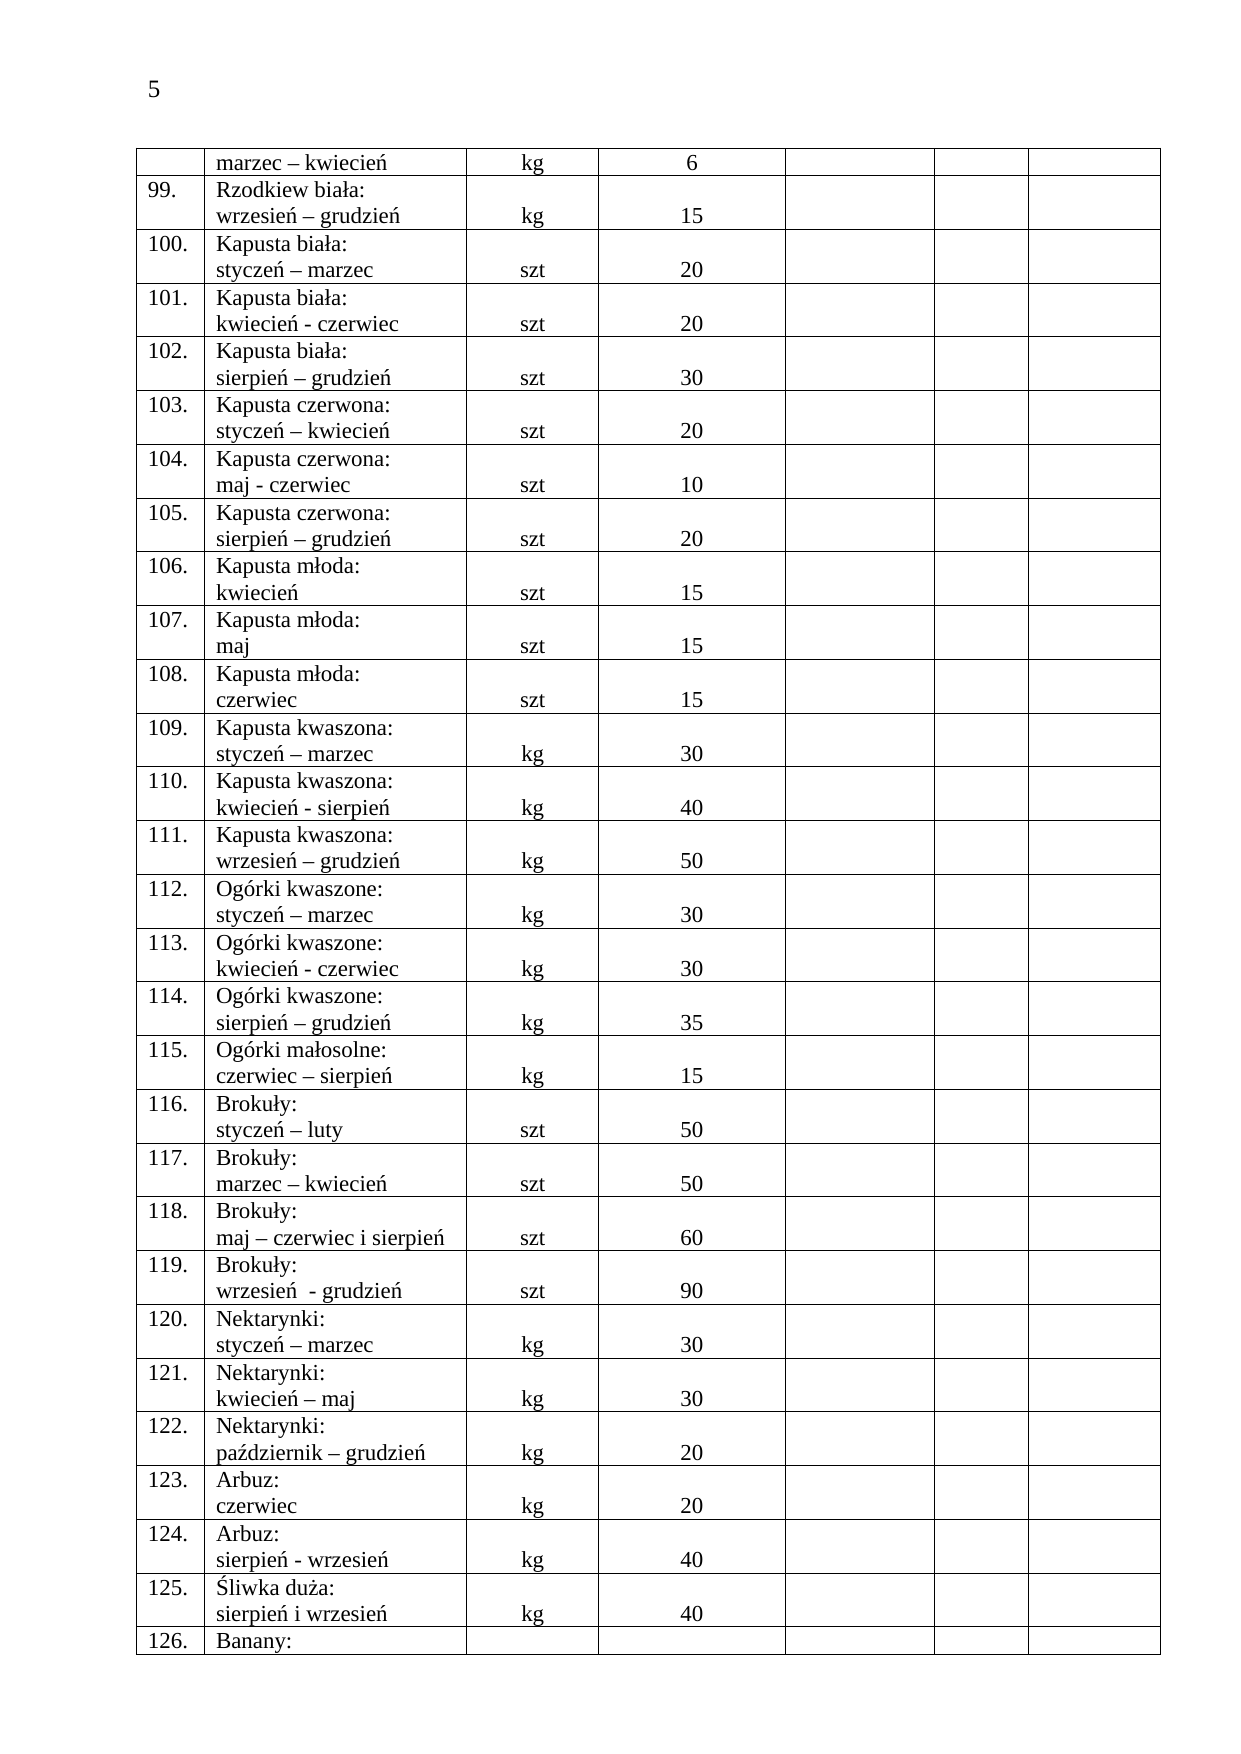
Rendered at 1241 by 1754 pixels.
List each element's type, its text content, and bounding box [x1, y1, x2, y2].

table_cell 30 [599, 1359, 785, 1411]
table_cell 112. [137, 875, 204, 927]
table_cell szt [467, 606, 598, 659]
table_cell Kapusta biała: sierpień – grudzień [205, 337, 466, 390]
table_cell [935, 284, 1028, 336]
table_cell 108. [137, 660, 204, 712]
table_cell 15 [599, 660, 785, 712]
table_cell 99. [137, 176, 204, 229]
table_cell Nektarynki: styczeń – marzec [205, 1305, 466, 1357]
table_cell [1029, 714, 1160, 766]
table_cell 30 [599, 929, 785, 981]
table_cell Brokuły: wrzesień - grudzień [205, 1251, 466, 1304]
table_cell Kapusta biała: kwiecień - czerwiec [205, 284, 466, 336]
table_cell [1029, 1466, 1160, 1519]
table_cell Ogórki kwaszone: styczeń – marzec [205, 875, 466, 927]
table_cell kg [467, 176, 598, 229]
table_cell 6 [599, 149, 785, 175]
table_cell 10 [599, 445, 785, 497]
table_cell [935, 982, 1028, 1035]
table_cell [786, 149, 934, 175]
table_cell 30 [599, 714, 785, 766]
table_cell [1029, 284, 1160, 336]
table_cell [1029, 929, 1160, 981]
table_cell [935, 552, 1028, 605]
table_cell [1029, 1144, 1160, 1196]
table_cell [786, 499, 934, 551]
table_cell szt [467, 1144, 598, 1196]
table_cell [935, 1466, 1028, 1519]
table_cell [1029, 391, 1160, 444]
table_cell [786, 1520, 934, 1572]
table_cell 15 [599, 552, 785, 605]
table_cell 30 [599, 337, 785, 390]
table_cell kg [467, 714, 598, 766]
table_cell Kapusta kwaszona: wrzesień – grudzień [205, 821, 466, 874]
table_cell [786, 230, 934, 282]
table_cell kg [467, 875, 598, 927]
table_cell 30 [599, 1305, 785, 1357]
table_cell kg [467, 1574, 598, 1626]
table_cell [786, 1305, 934, 1357]
table_cell 30 [599, 875, 785, 927]
table_cell [935, 1412, 1028, 1465]
table_cell [1029, 1520, 1160, 1572]
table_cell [205, 149, 466, 175]
table_cell [786, 606, 934, 659]
table_cell [786, 1359, 934, 1411]
table_cell [1029, 1197, 1160, 1250]
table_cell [205, 1627, 466, 1654]
table_cell Kapusta młoda: kwiecień [205, 552, 466, 605]
table_cell [1029, 1305, 1160, 1357]
table_cell [786, 337, 934, 390]
table_cell 121. [137, 1359, 204, 1411]
table_cell [1029, 1090, 1160, 1142]
table_cell [786, 1090, 934, 1142]
table_cell kg [467, 1036, 598, 1089]
table_cell [935, 149, 1028, 175]
table_cell [1029, 767, 1160, 820]
table_cell 40 [599, 1520, 785, 1572]
table_cell [1029, 821, 1160, 874]
table_cell szt [467, 445, 598, 497]
table_cell szt [467, 230, 598, 282]
table_cell [786, 1627, 934, 1654]
table_cell 20 [599, 284, 785, 336]
table_cell [1029, 149, 1160, 175]
table_cell 40 [599, 1574, 785, 1626]
table_cell Nektarynki: kwiecień – maj [205, 1359, 466, 1411]
table_cell 113. [137, 929, 204, 981]
table_cell Kapusta młoda: maj [205, 606, 466, 659]
table_cell [1029, 875, 1160, 927]
table_cell [935, 1305, 1028, 1357]
table_cell 111. [137, 821, 204, 874]
table_cell [786, 1412, 934, 1465]
table_cell [935, 1627, 1028, 1654]
table_cell [1029, 1574, 1160, 1626]
table_cell 15 [599, 176, 785, 229]
table_cell Śliwka duża: sierpień i wrzesień [205, 1574, 466, 1626]
table_cell [935, 1090, 1028, 1142]
table_cell [935, 391, 1028, 444]
table_cell Brokuły: marzec – kwiecień [205, 1144, 466, 1196]
table_cell 125. [137, 1574, 204, 1626]
table_cell 15 [599, 1036, 785, 1089]
table_cell [786, 552, 934, 605]
table_cell [786, 1574, 934, 1626]
table_cell Kapusta czerwona: styczeń – kwiecień [205, 391, 466, 444]
table_cell Ogórki kwaszone: kwiecień - czerwiec [205, 929, 466, 981]
table_cell kg [467, 1305, 598, 1357]
table_cell [1029, 1036, 1160, 1089]
table_cell Arbuz: czerwiec [205, 1466, 466, 1519]
table_cell Nektarynki: październik – grudzień [205, 1412, 466, 1465]
table_cell [935, 1520, 1028, 1572]
table_cell Brokuły: styczeń – luty [205, 1090, 466, 1142]
table_cell [786, 982, 934, 1035]
table_cell [1029, 445, 1160, 497]
table_cell 124. [137, 1520, 204, 1572]
table_cell [935, 929, 1028, 981]
table_cell szt [467, 1251, 598, 1304]
table_cell 20 [599, 1466, 785, 1519]
table_cell [786, 660, 934, 712]
table_cell [786, 284, 934, 336]
table_cell [935, 1251, 1028, 1304]
table_cell [786, 821, 934, 874]
table_cell szt [467, 660, 598, 712]
table_cell [935, 606, 1028, 659]
table_cell [935, 499, 1028, 551]
table_cell Kapusta kwaszona: kwiecień - sierpień [205, 767, 466, 820]
table_cell 50 [599, 1090, 785, 1142]
table_cell szt [467, 284, 598, 336]
table_cell 20 [599, 391, 785, 444]
table_cell 120. [137, 1305, 204, 1357]
table_cell Kapusta młoda: czerwiec [205, 660, 466, 712]
table_cell kg [467, 1520, 598, 1572]
table_cell [935, 176, 1028, 229]
table_cell [1029, 660, 1160, 712]
table_cell Kapusta biała: styczeń – marzec [205, 230, 466, 282]
table_cell 35 [599, 982, 785, 1035]
table_cell Rzodkiew biała: wrzesień – grudzień [205, 176, 466, 229]
table_cell 15 [599, 606, 785, 659]
table_cell kg [467, 929, 598, 981]
table_cell 119. [137, 1251, 204, 1304]
table_cell 20 [599, 230, 785, 282]
table_cell Kapusta kwaszona: styczeń – marzec [205, 714, 466, 766]
table_cell 118. [137, 1197, 204, 1250]
table_cell [786, 1144, 934, 1196]
table_cell 122. [137, 1412, 204, 1465]
table_cell kg [467, 821, 598, 874]
table_cell 110. [137, 767, 204, 820]
table_cell [1029, 230, 1160, 282]
table_cell 101. [137, 284, 204, 336]
table_cell 117. [137, 1144, 204, 1196]
table_cell 160 [599, 1627, 785, 1654]
table_cell [1029, 337, 1160, 390]
table_cell [935, 1144, 1028, 1196]
table_cell 104. [137, 445, 204, 497]
table_cell [786, 176, 934, 229]
table_cell [786, 767, 934, 820]
table_cell kg [467, 1466, 598, 1519]
table_cell [1029, 1251, 1160, 1304]
table_cell Ogórki małosolne: czerwiec – sierpień [205, 1036, 466, 1089]
table_cell 109. [137, 714, 204, 766]
table_cell 103. [137, 391, 204, 444]
table_cell [786, 714, 934, 766]
table_cell Kapusta czerwona: sierpień – grudzień [205, 499, 466, 551]
table_cell Ogórki kwaszone: sierpień – grudzień [205, 982, 466, 1035]
table_cell 90 [599, 1251, 785, 1304]
table_cell [935, 767, 1028, 820]
table_cell [935, 1359, 1028, 1411]
table_cell 98. [137, 149, 204, 175]
table_cell kg [467, 1359, 598, 1411]
table_cell kg [467, 149, 598, 175]
table_cell 105. [137, 499, 204, 551]
table_cell [935, 660, 1028, 712]
table_cell [1029, 499, 1160, 551]
table_cell szt [467, 337, 598, 390]
table_cell Kapusta czerwona: maj - czerwiec [205, 445, 466, 497]
table_cell 20 [599, 499, 785, 551]
table_cell kg [467, 982, 598, 1035]
table_cell [935, 714, 1028, 766]
table_cell [1029, 1627, 1160, 1654]
table_cell [786, 1466, 934, 1519]
table_cell 116. [137, 1090, 204, 1142]
table_cell [1029, 176, 1160, 229]
table_cell [935, 1036, 1028, 1089]
table_cell 50 [599, 821, 785, 874]
table_cell kg [467, 767, 598, 820]
table_cell szt [467, 1090, 598, 1142]
table_cell [935, 1574, 1028, 1626]
table_cell 40 [599, 767, 785, 820]
table_cell [935, 821, 1028, 874]
table_cell [786, 929, 934, 981]
table_cell [786, 1036, 934, 1089]
table_cell [1029, 1359, 1160, 1411]
table_cell [935, 1197, 1028, 1250]
table_cell szt [467, 391, 598, 444]
table_cell Arbuz: sierpień - wrzesień [205, 1520, 466, 1572]
table_cell kg [467, 1627, 598, 1654]
table_cell 60 [599, 1197, 785, 1250]
table_cell szt [467, 552, 598, 605]
table_cell [786, 1251, 934, 1304]
table_cell [1029, 606, 1160, 659]
table_cell [786, 875, 934, 927]
table_cell 106. [137, 552, 204, 605]
table_cell [786, 445, 934, 497]
table_cell 115. [137, 1036, 204, 1089]
table_cell kg [467, 1412, 598, 1465]
table_cell [935, 337, 1028, 390]
table_cell [786, 1197, 934, 1250]
table_cell 50 [599, 1144, 785, 1196]
table_cell 114. [137, 982, 204, 1035]
table_cell 126. [137, 1627, 204, 1654]
table_cell 20 [599, 1412, 785, 1465]
table_cell [935, 875, 1028, 927]
table_cell 123. [137, 1466, 204, 1519]
table_cell [1029, 552, 1160, 605]
table_cell 102. [137, 337, 204, 390]
table_cell [786, 391, 934, 444]
table_cell [935, 230, 1028, 282]
table_cell Brokuły: maj – czerwiec i sierpień [205, 1197, 466, 1250]
table_cell 107. [137, 606, 204, 659]
table_cell szt [467, 499, 598, 551]
table_cell [1029, 982, 1160, 1035]
table_cell [935, 445, 1028, 497]
table_cell szt [467, 1197, 598, 1250]
table_cell [1029, 1412, 1160, 1465]
table_cell 100. [137, 230, 204, 282]
